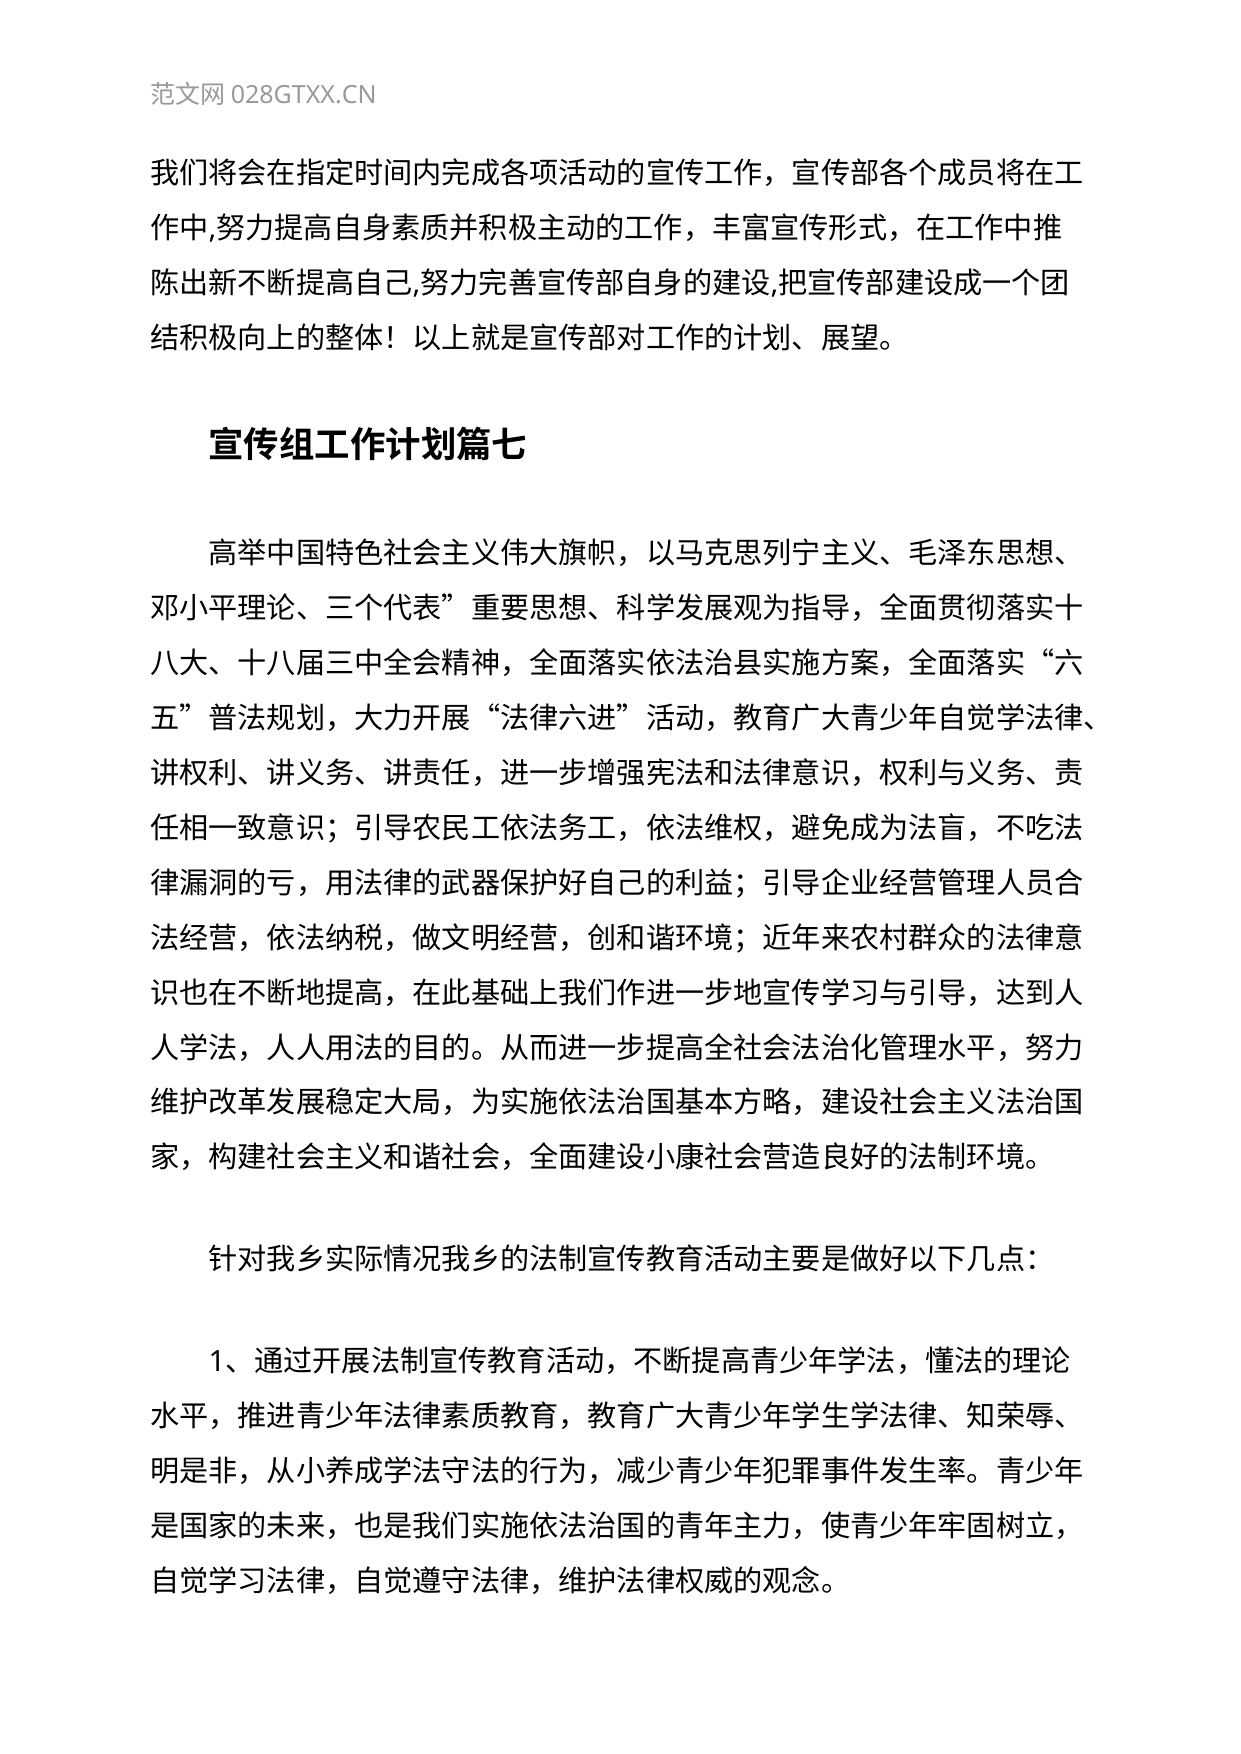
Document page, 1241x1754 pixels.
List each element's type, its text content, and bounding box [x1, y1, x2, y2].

text 高举中国特色社会主义伟大旗帜，以马克思列宁主义、毛泽东思想、邓小平理论、三个代表”重要思想、科学发展观为指导，全面贯彻落实十八大、十八届三中全会精神，全面落实依法治县实施方案，全面落实“六五”普法规划，大力开展“法律六进”活动，教育广大青少年自觉学法律、讲权利、讲义务、讲责任，进一步增强宪法和法律意识，权利与义务、责任相一致意识；引导农民工依法务工，依法维权，避免成为法盲，不吃法律漏洞的亏，用法律的武器保护好自己的利益；引导企业经营管理人员合法经营，依法纳税，做文明经营，创和谐环境；近年来农村群众的法律意识也在不断地提高，在此基础上我们作进一步地宣传学习与引导，达到人人学法，人人用法的目的。从而进一步提高全社会法治化管理水平，努力维护改革发展稳定大局，为实施依法治国基本方略，建设社会主义法治国家，构建社会主义和谐社会，全面建设小康社会营造良好的法制环境。 [150, 530, 1090, 1176]
text 针对我乡实际情况我乡的法制宣传教育活动主要是做好以下几点： [150, 1236, 1090, 1278]
text 宣传组工作计划篇七 [150, 417, 1090, 468]
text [150, 150, 1090, 357]
text 1、通过开展法制宣传教育活动，不断提高青少年学法，懂法的理论水平，推进青少年法律素质教育，教育广大青少年学生学法律、知荣辱、明是非，从小养成学法守法的行为，减少青少年犯罪事件发生率。青少年是国家的未来，也是我们实施依法治国的青年主力，使青少年牢固树立，自觉学习法律，自觉遵守法律，维护法律权威的观念。 [150, 1337, 1090, 1599]
